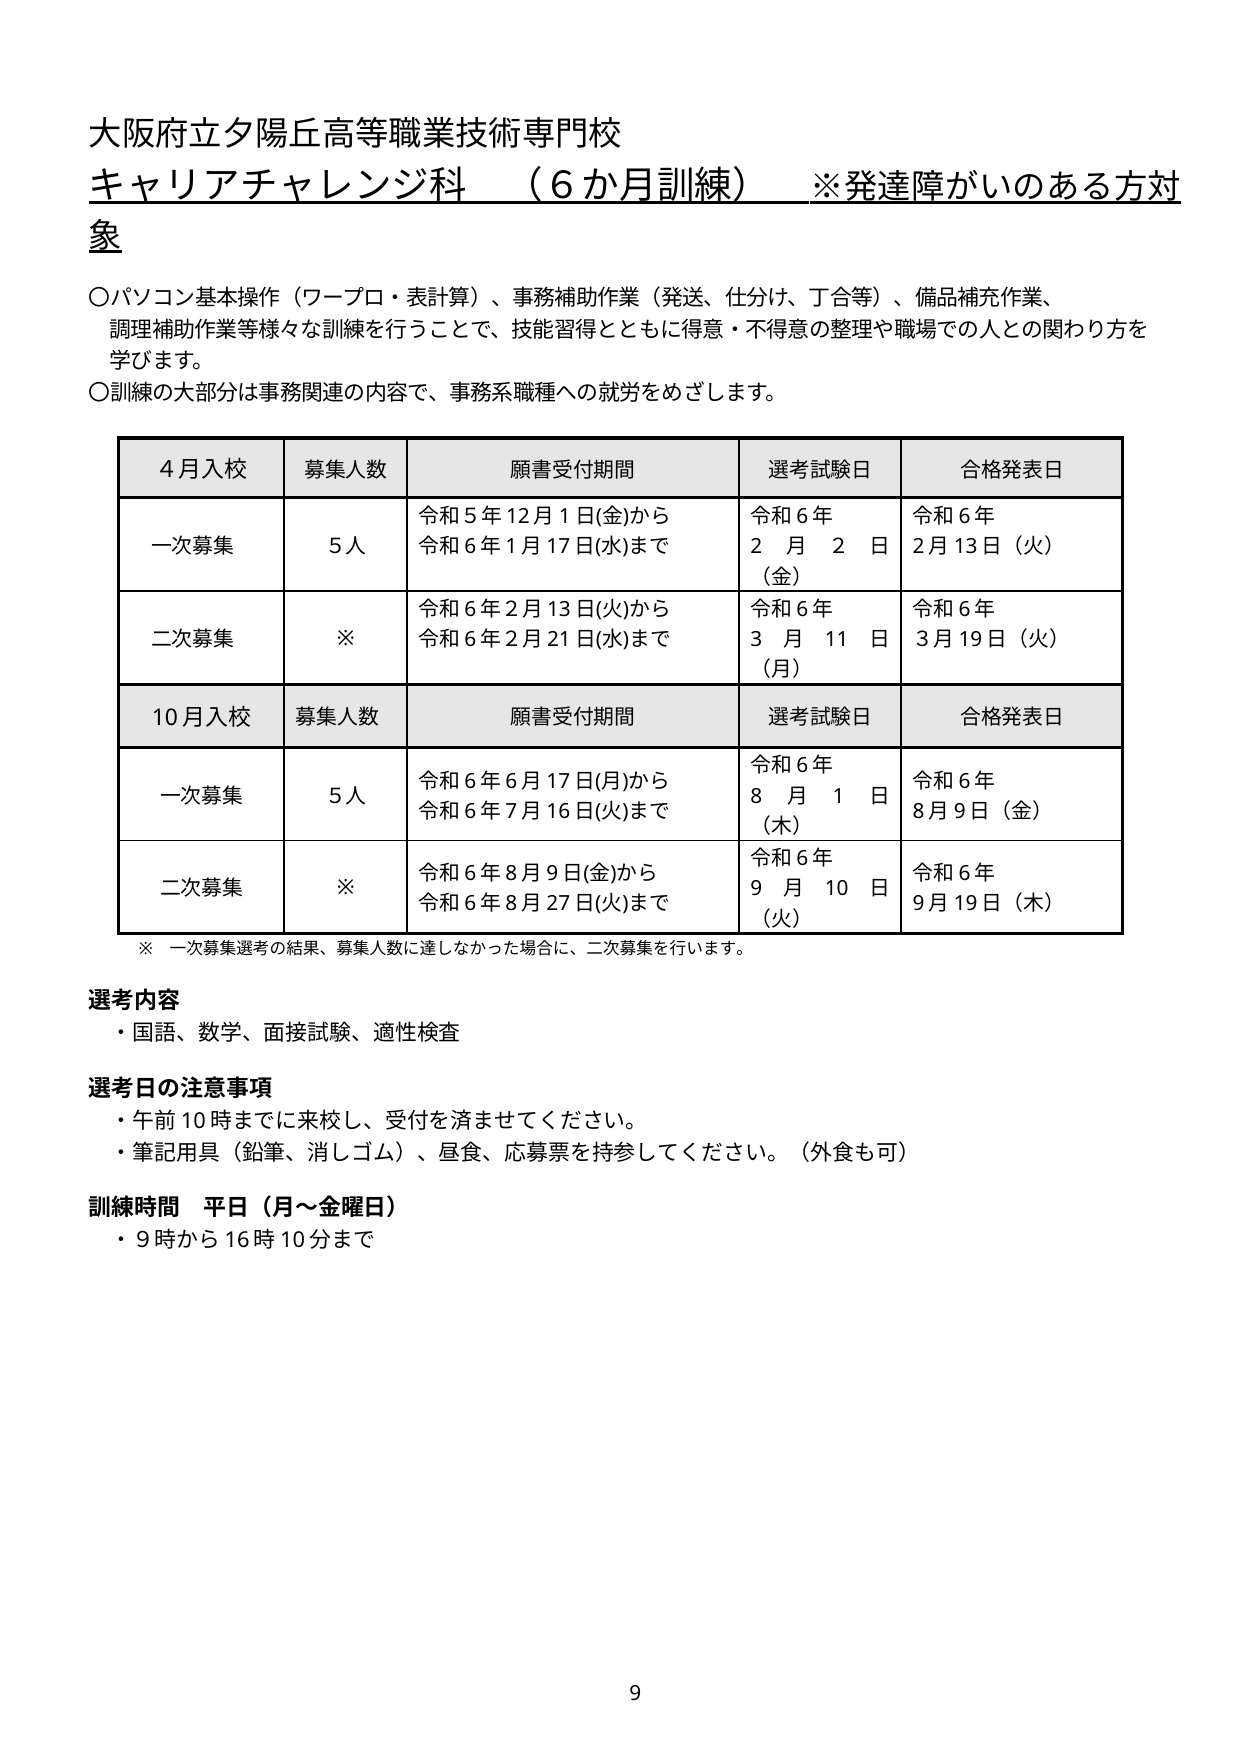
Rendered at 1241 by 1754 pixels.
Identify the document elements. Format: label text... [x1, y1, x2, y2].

text 選考内容 [89, 982, 1181, 1015]
table_cell 一次募集 [120, 749, 283, 839]
text 選考日の注意事項 [89, 1070, 1181, 1103]
table_cell 選考試験日 [740, 686, 900, 746]
table_cell 募集人数 [285, 686, 406, 746]
table_cell ※ [285, 592, 406, 683]
table_cell 合格発表日 [902, 686, 1121, 746]
table_header 合格発表日 [902, 440, 1121, 496]
table_cell 令和6年 2月２日（金） [740, 499, 900, 590]
table_cell 二次募集 [120, 841, 283, 932]
text 〇パソコン基本操作（ワープロ・表計算）、事務補助作業（発送、仕分け、丁合等）、備品補充作業、 [89, 280, 1181, 312]
table_cell 一次募集 [120, 499, 283, 590]
table_cell 令和6年 2月13日（火） [902, 499, 1121, 590]
text 大阪府立夕陽丘高等職業技術専門校 [89, 107, 1181, 155]
table_cell 令和6年6月17日(月)から 令和6年7月16日(火)まで [408, 749, 738, 839]
text ※ 一次募集選考の結果、募集人数に達しなかった場合に、二次募集を行います。 [89, 935, 1181, 959]
table_cell 令和6年 9月10日（火） [740, 841, 900, 932]
table_cell 令和５年12月1日(金)から 令和6年1月17日(水)まで [408, 499, 738, 590]
table_cell 令和6年２月13日(火)から 令和6年２月21日(水)まで [408, 592, 738, 683]
table_header 選考試験日 [740, 440, 900, 496]
text キャリアチャレンジ科 （６か月訓練） ※発達障がいのある方対象 [89, 155, 1181, 257]
table_cell 二次募集 [120, 592, 283, 683]
table_cell 令和6年 8月9日（金） [902, 749, 1121, 839]
table_header 募集人数 [285, 440, 406, 496]
table_header ４月入校 [120, 440, 283, 496]
table_cell 令和6年8月9日(金)から 令和6年8月27日(火)まで [408, 841, 738, 932]
text ・９時から16時10分まで [89, 1222, 1181, 1254]
table_cell 令和6年 3月11日（月） [740, 592, 900, 683]
text ・筆記用具（鉛筆、消しゴム）、昼食、応募票を持参してください。（外食も可） [89, 1135, 1181, 1166]
table_cell ５人 [285, 499, 406, 590]
table_cell 10月入校 [120, 686, 283, 746]
table_cell ５人 [285, 749, 406, 839]
table_cell ※ [285, 841, 406, 932]
table_cell 願書受付期間 [408, 686, 738, 746]
text 学びます。 [89, 343, 1181, 375]
text 〇訓練の大部分は事務関連の内容で、事務系職種への就労をめざします。 [89, 375, 1181, 407]
text ・国語、数学、面接試験、適性検査 [89, 1015, 1181, 1047]
table_cell 令和6年 ３月19日（火） [902, 592, 1121, 683]
table_header 願書受付期間 [408, 440, 738, 496]
table_cell 令和6年 8月1日（木） [740, 749, 900, 839]
table_cell 令和6年 9月19日（木） [902, 841, 1121, 932]
text 訓練時間 平日（月～金曜日） [89, 1189, 1181, 1222]
text 調理補助作業等様々な訓練を行うことで、技能習得とともに得意・不得意の整理や職場での人との関わり方を [89, 312, 1181, 343]
text ・午前10時までに来校し、受付を済ませてください。 [89, 1103, 1181, 1135]
